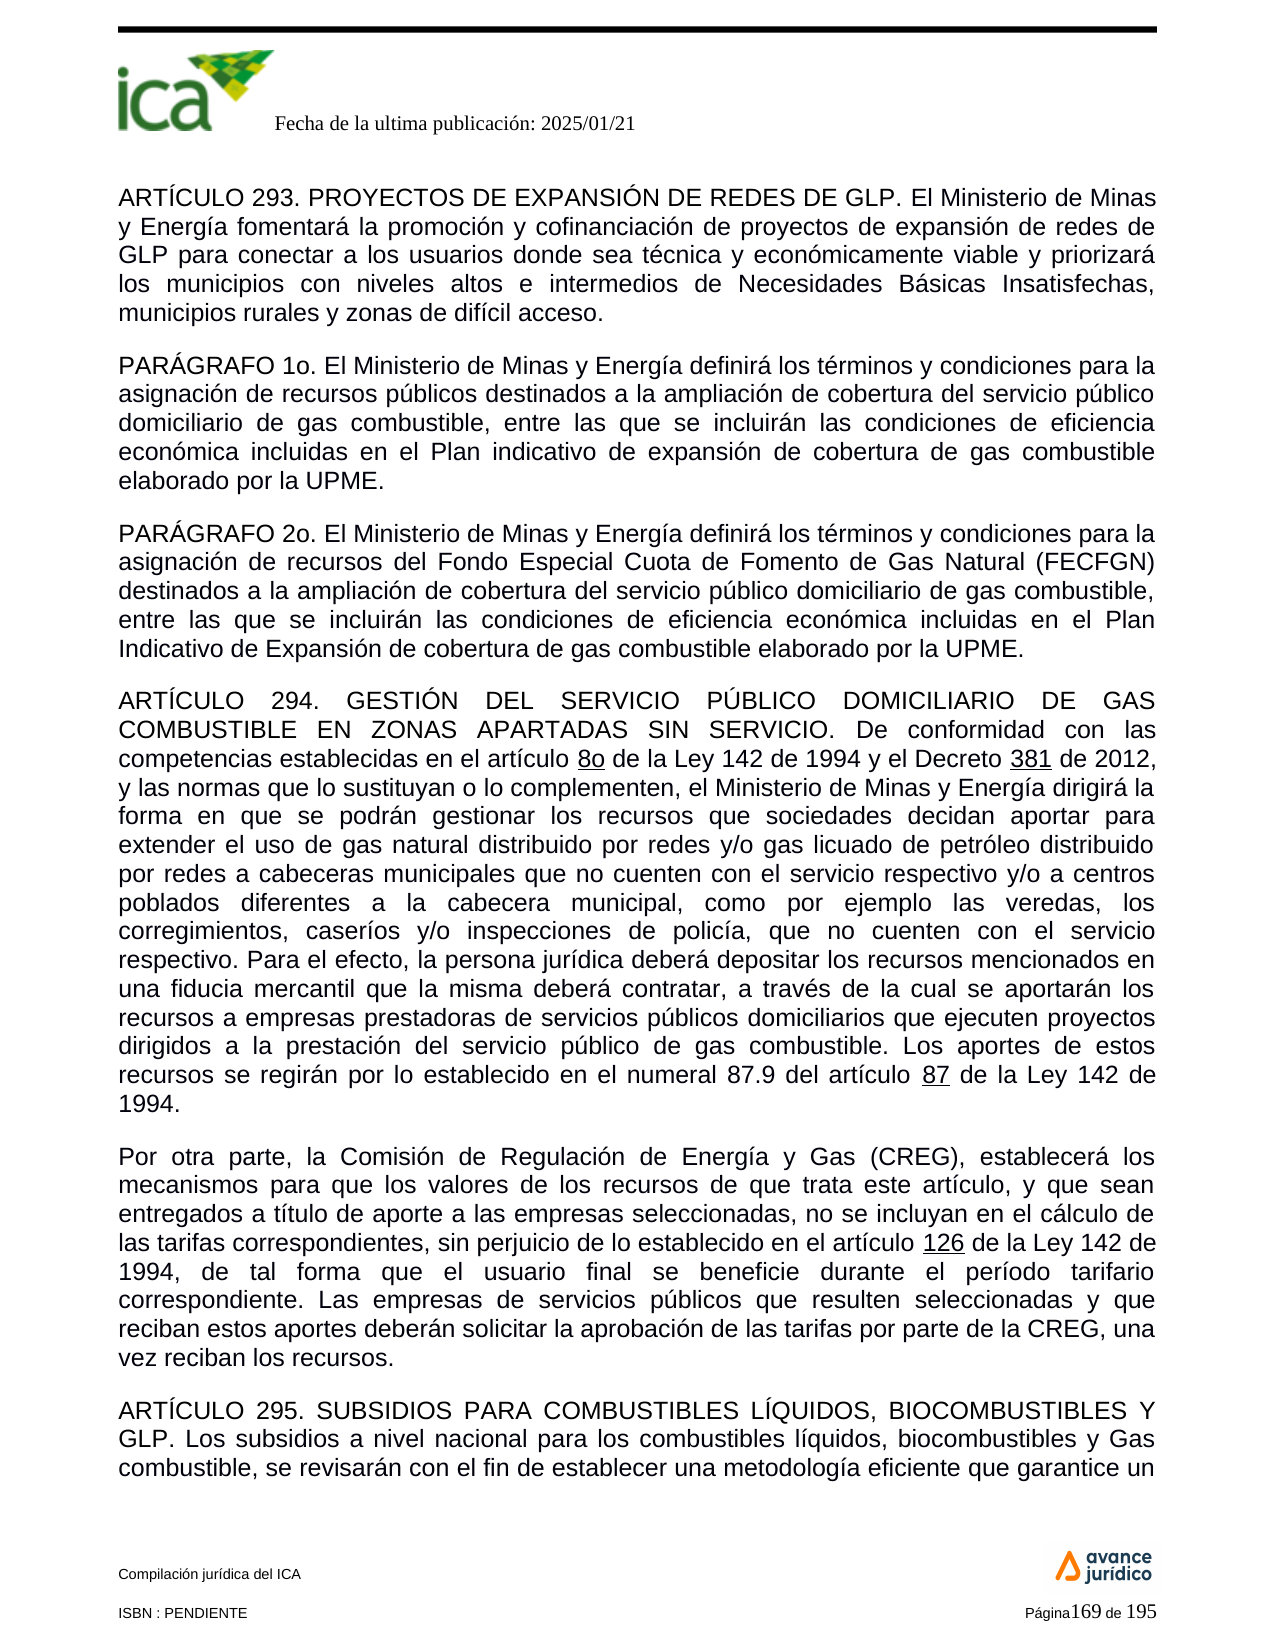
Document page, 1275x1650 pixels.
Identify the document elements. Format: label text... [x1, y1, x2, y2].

text <Consultar vigencia directamente en la norma que modifica> $ARTÍCULO 293. PROYECTOS DE EXPANSIÓN DE REDES DE GLP. El Ministerio de Minas y Energía fomentará la promoción y cofinanciación de proyectos de expansión de redes de GLP para conectar a los usuarios donde sea técnica y económicamente viable y priorizará los municipios con niveles altos e intermedios de Necesidades Básicas Insatisfechas, municipios rurales y zonas de difícil acceso. [118, 183, 1157, 327]
text PARÁGRAFO 2o. El Ministerio de Minas y Energía definirá los términos y condiciones para la asignación de recursos del Fondo Especial Cuota de Fomento de Gas Natural (FECFGN) destinados a la ampliación de cobertura del servicio público domiciliario de gas combustible, entre las que se incluirán las condiciones de eficiencia económica incluidas en el Plan Indicativo de Expansión de cobertura de gas combustible elaborado por la UPME. [118, 518, 1157, 662]
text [118, 1396, 1157, 1482]
text PARÁGRAFO 1o. El Ministerio de Minas y Energía definirá los términos y condiciones para la asignación de recursos públicos destinados a la ampliación de cobertura del servicio público domiciliario de gas combustible, entre las que se incluirán las condiciones de eficiencia económica incluidas en el Plan indicativo de expansión de cobertura de gas combustible elaborado por la UPME. [118, 351, 1157, 494]
text <Consultar vigencia directamente en la norma que modifica> $ARTÍCULO 294. GESTIÓN DEL SERVICIO PÚBLICO DOMICILIARIO DE GAS COMBUSTIBLE EN ZONAS APARTADAS SIN SERVICIO. De conformidad con las competencias establecidas en el artículo 8o de la Ley 142 de 1994 y el Decreto 381 de 2012, y las normas que lo sustituyan o lo complementen, el Ministerio de Minas y Energía dirigirá la forma en que se podrán gestionar los recursos que sociedades decidan aportar para extender el uso de gas natural distribuido por redes y/o gas licuado de petróleo distribuido por redes a cabeceras municipales que no cuenten con el servicio respectivo y/o a centros poblados diferentes a la cabecera municipal, como por ejemplo las veredas, los corregimientos, caseríos y/o inspecciones de policía, que no cuenten con el servicio respectivo. Para el efecto, la persona jurídica deberá depositar los recursos mencionados en una fiducia mercantil que la misma deberá contratar, a través de la cual se aportarán los recursos a empresas prestadoras de servicios públicos domiciliarios que ejecuten proyectos dirigidos a la prestación del servicio público de gas combustible. Los aportes de estos recursos se regirán por lo establecido en el numeral 87.9 del artículo 87 de la Ley 142 de 1994. [118, 686, 1157, 1118]
text Por otra parte, la Comisión de Regulación de Energía y Gas (CREG), establecerá los mecanismos para que los valores de los recursos de que trata este artículo, y que sean entregados a título de aporte a las empresas seleccionadas, no se incluyan en el cálculo de las tarifas correspondientes, sin perjuicio de lo establecido en el artículo 126 de la Ley 142 de 1994, de tal forma que el usuario final se beneficie durante el período tarifario correspondiente. Las empresas de servicios públicos que resulten seleccionadas y que reciban estos aportes deberán solicitar la aprobación de las tarifas por parte de la CREG, una vez reciban los recursos. [118, 1142, 1157, 1372]
